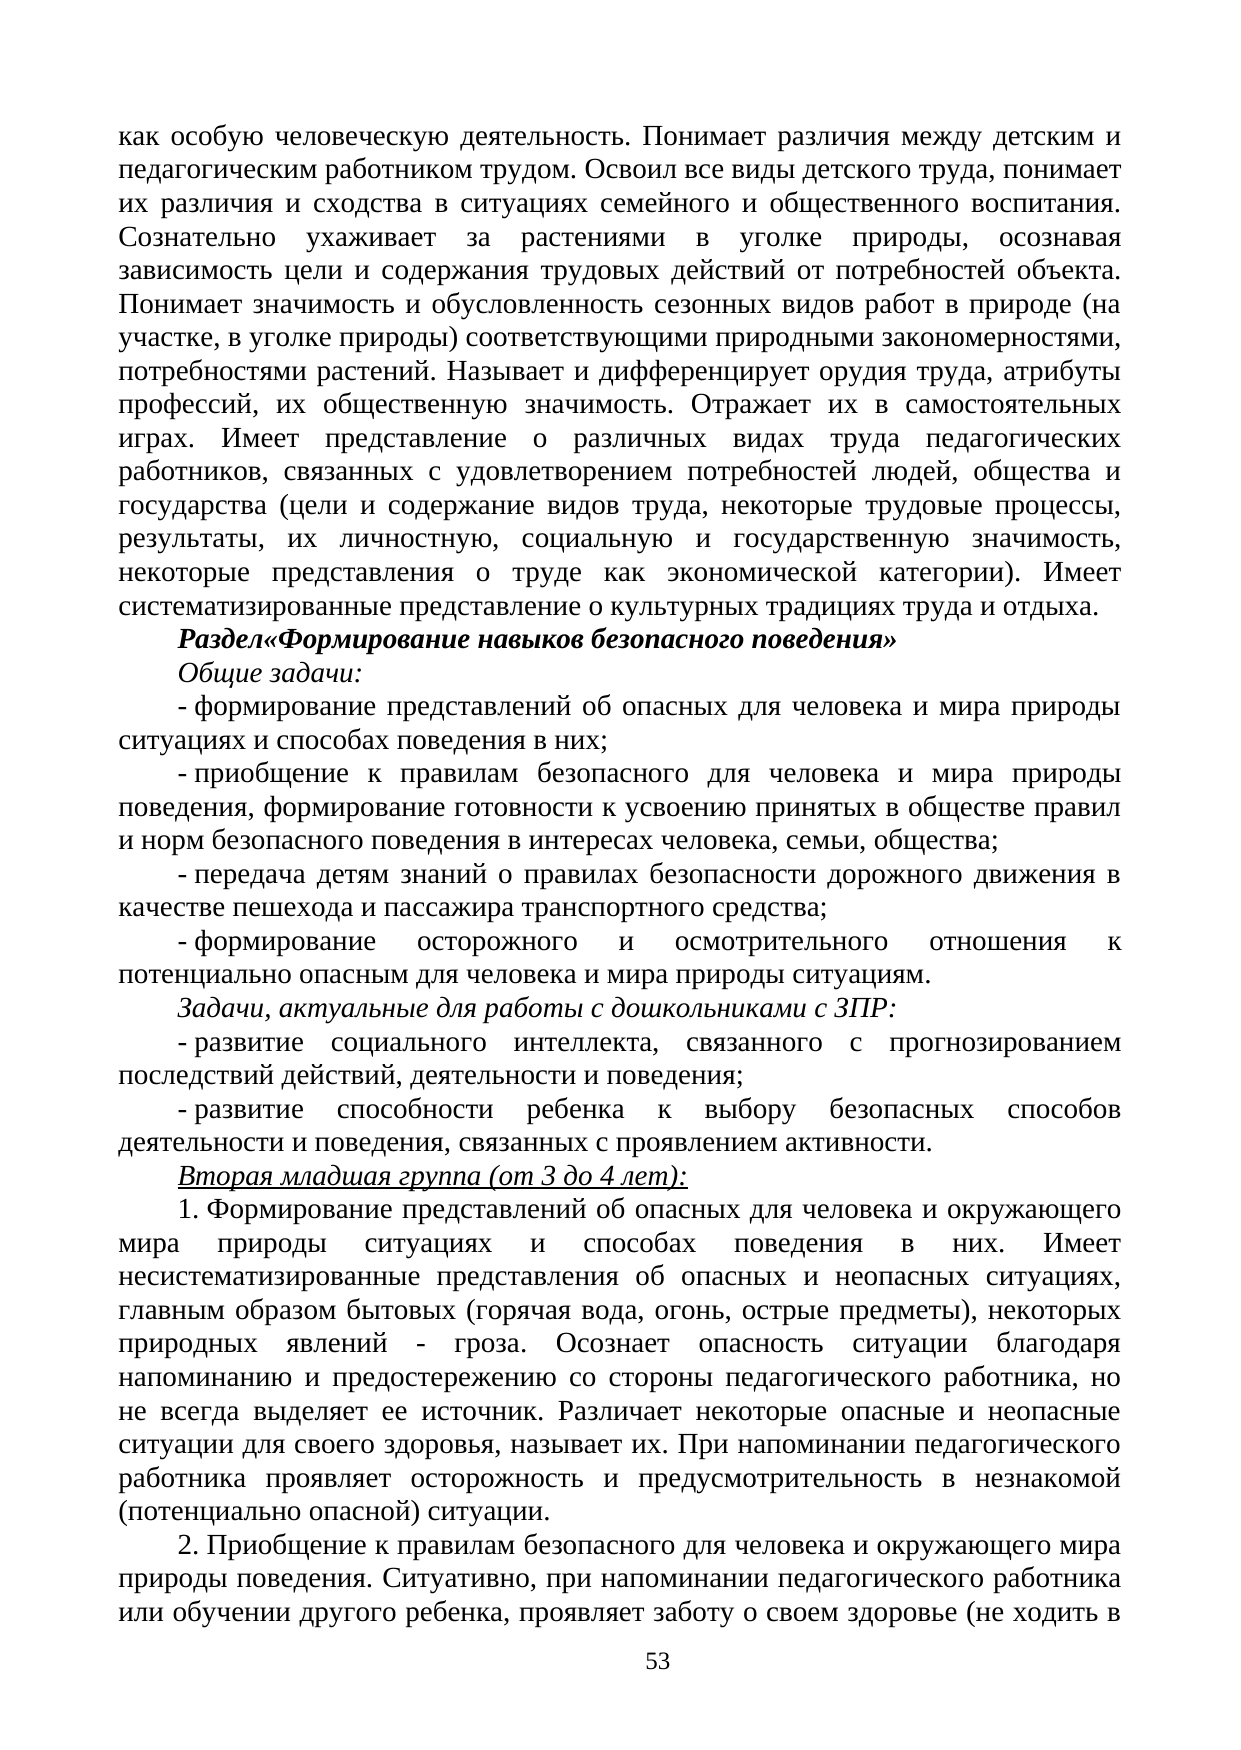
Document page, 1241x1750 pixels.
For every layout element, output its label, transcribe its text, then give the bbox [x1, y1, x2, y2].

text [118, 1527, 1122, 1627]
text - развитие социального интеллекта, связанного с прогнозированием последствий действий, деятельности и поведения; [118, 1024, 1122, 1091]
text Задачи, актуальные для работы с дошкольниками с ЗПР: [118, 990, 1122, 1024]
text - приобщение к правилам безопасного для человека и мира природы поведения, формирование готовности к усвоению принятых в обществе правил и норм безопасного поведения в интересах человека, семьи, общества; [118, 755, 1122, 856]
text - формирование представлений об опасных для человека и мира природы ситуациях и способах поведения в них; [118, 688, 1122, 755]
text Общие задачи: [118, 655, 1122, 688]
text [118, 118, 1122, 621]
text - развитие способности ребенка к выбору безопасных способов деятельности и поведения, связанных с проявлением активности. [118, 1091, 1122, 1158]
text 1. Формирование представлений об опасных для человека и окружающего мира природы ситуациях и способах поведения в них. Имеет несистематизированные представления об опасных и неопасных ситуациях, главным образом бытовых (горячая вода, огонь, острые предметы), некоторых природных явлений - гроза. Осознает опасность ситуации благодаря напоминанию и предостережению со стороны педагогического работника, но не всегда выделяет ее источник. Различает некоторые опасные и неопасные ситуации для своего здоровья, называет их. При напоминании педагогического работника проявляет осторожность и предусмотрительность в незнакомой (потенциально опасной) ситуации. [118, 1191, 1122, 1527]
text - передача детям знаний о правилах безопасности дорожного движения в качестве пешехода и пассажира транспортного средства; [118, 856, 1122, 923]
text Раздел«Формирование навыков безопасного поведения» [118, 621, 1122, 655]
text Вторая младшая группа (от 3 до 4 лет): [118, 1158, 1122, 1191]
text - формирование осторожного и осмотрительного отношения к потенциально опасным для человека и мира природы ситуациям. [118, 923, 1122, 990]
